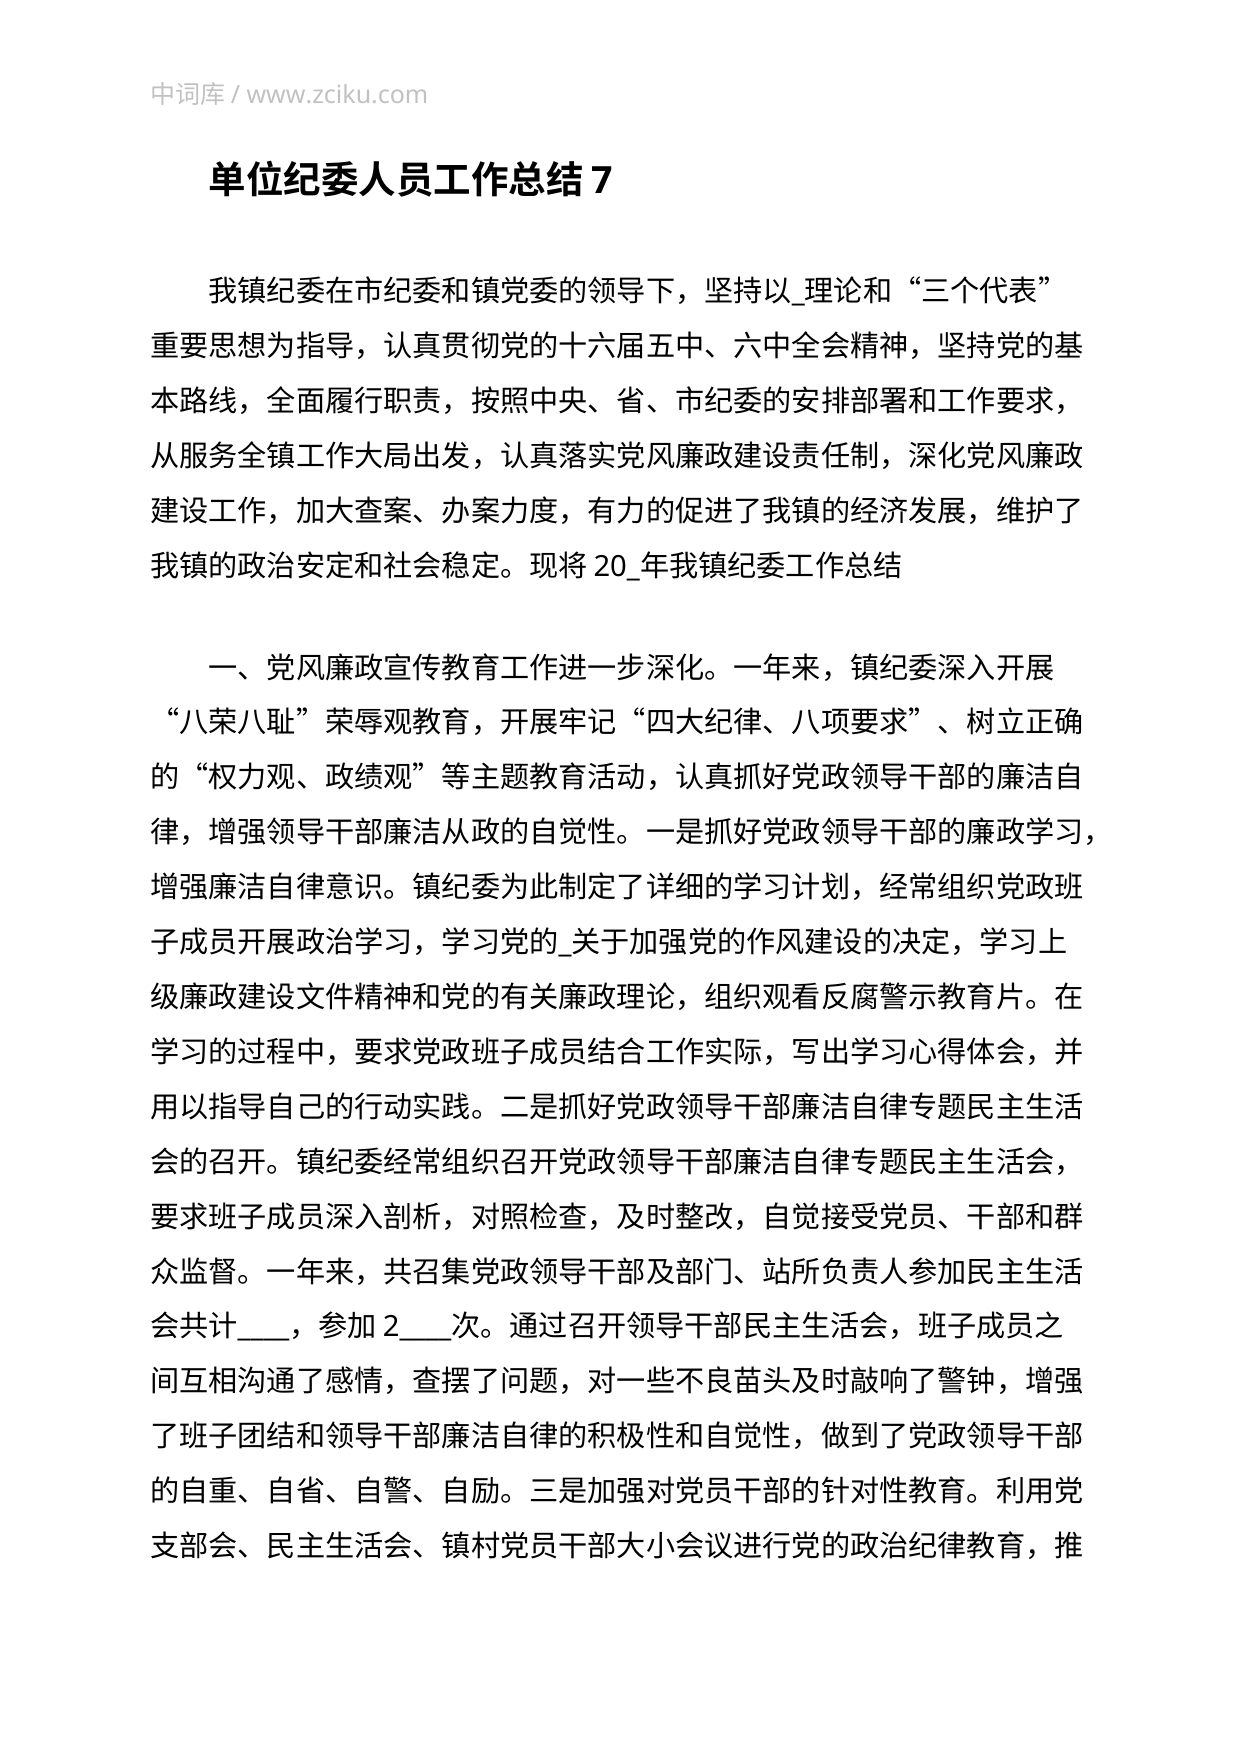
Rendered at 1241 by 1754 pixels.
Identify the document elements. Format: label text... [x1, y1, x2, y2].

text 单位纪委人员工作总结7 [150, 150, 1090, 204]
text 我镇纪委在市纪委和镇党委的领导下，坚持以_理论和“三个代表”重要思想为指导，认真贯彻党的十六届五中、六中全会精神，坚持党的基本路线，全面履行职责，按照中央、省、市纪委的安排部署和工作要求，从服务全镇工作大局出发，认真落实党风廉政建设责任制，深化党风廉政建设工作，加大查案、办案力度，有力的促进了我镇的经济发展，维护了我镇的政治安定和社会稳定。现将20_年我镇纪委工作总结 [150, 268, 1090, 584]
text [150, 644, 1090, 1565]
